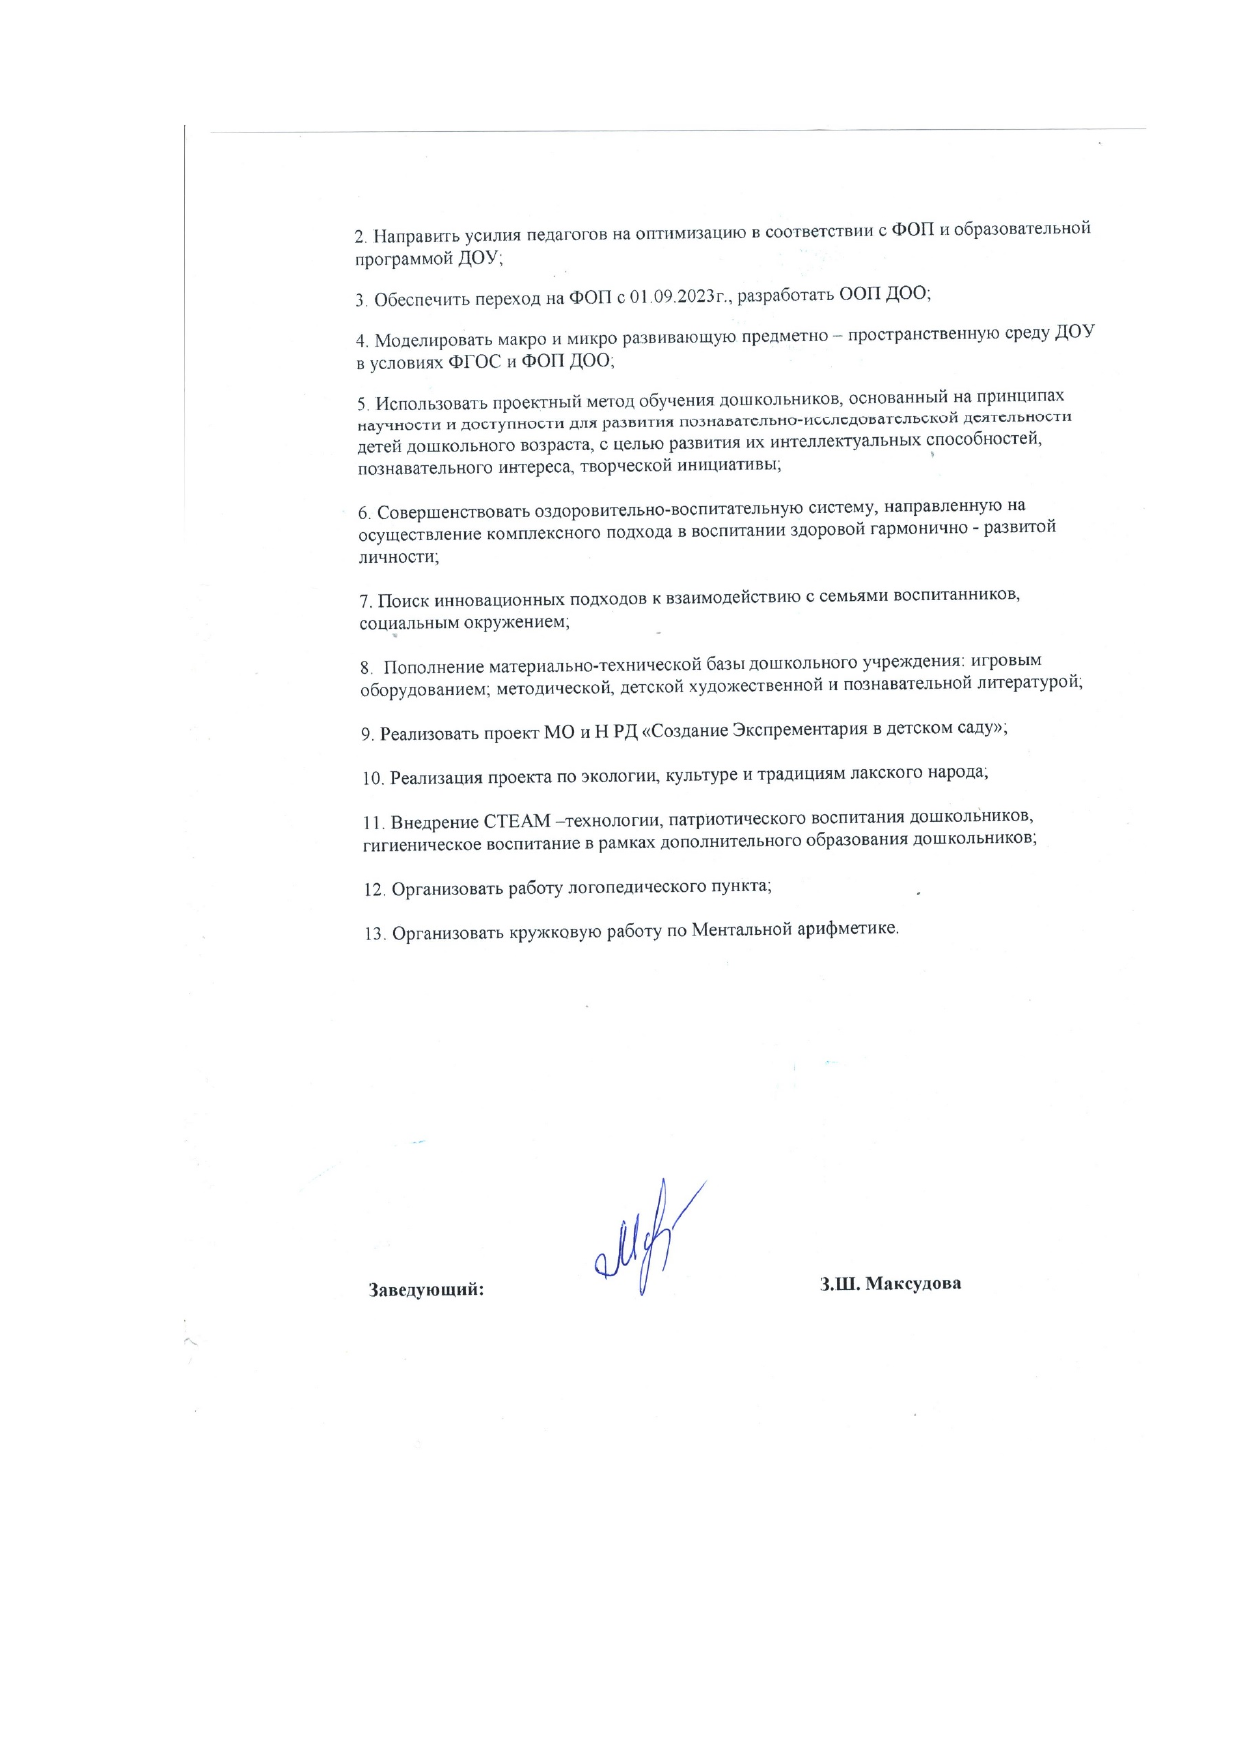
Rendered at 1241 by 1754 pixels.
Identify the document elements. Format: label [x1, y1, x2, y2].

picture [177, 118, 1152, 1460]
